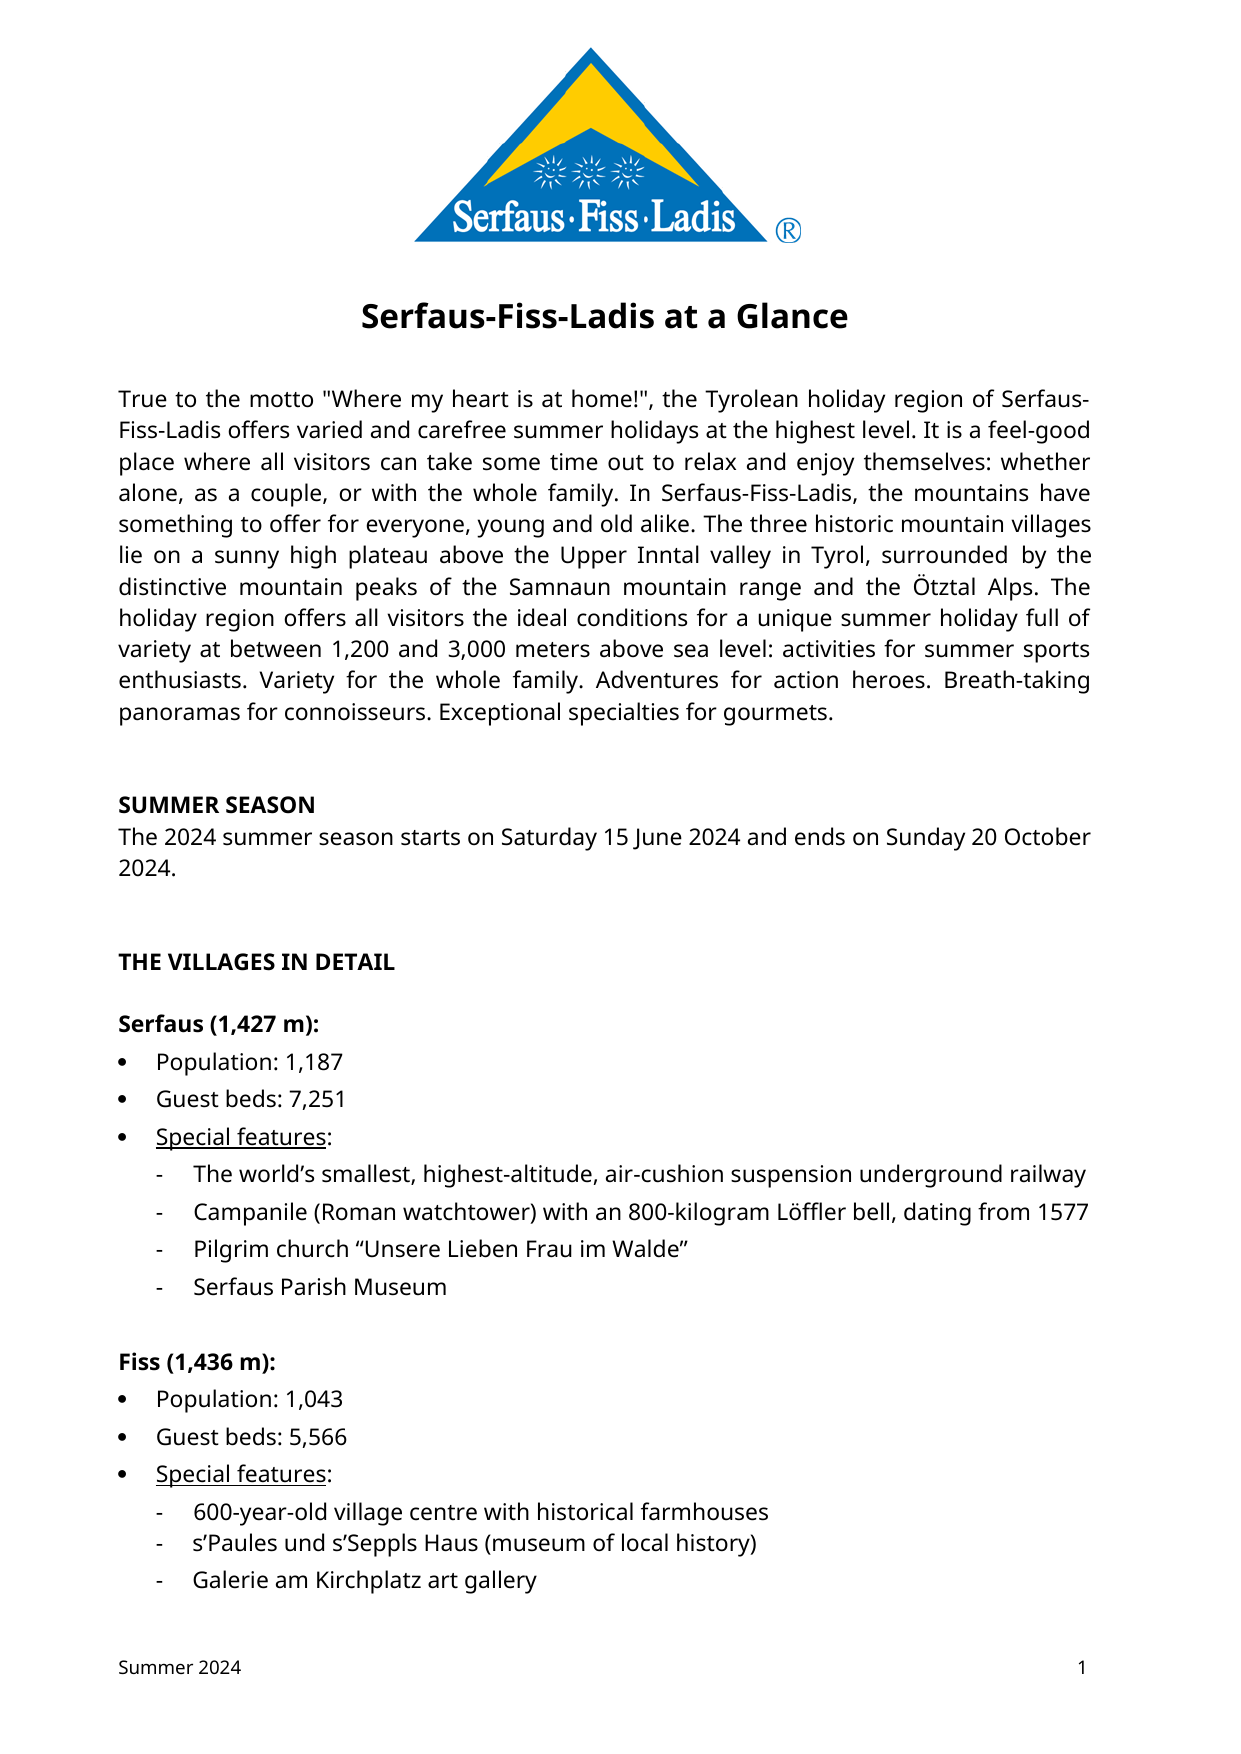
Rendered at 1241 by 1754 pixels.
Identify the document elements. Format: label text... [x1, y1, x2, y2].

list Galerie am Kirchplatz art gallery [156, 1564, 1092, 1596]
list Guest beds: 7,251 [118, 1083, 1092, 1114]
picture [409, 44, 801, 243]
list Guest beds: 5,566 [118, 1421, 1092, 1452]
text SUMMER SEASON [118, 789, 1092, 821]
list The world’s smallest, highest-altitude, air-cushion suspension underground railway [156, 1158, 1092, 1189]
list Population: 1,043 [118, 1383, 1092, 1414]
list Pilgrim church “Unsere Lieben Frau im Walde” [156, 1233, 1092, 1264]
text The 2024 summer season starts on Saturday 15 June 2024 and ends on Sunday 20 October 2024. [118, 821, 1092, 883]
list Special features: [118, 1121, 1092, 1152]
list s’Paules und s’Seppls Haus (museum of local history) [156, 1527, 1092, 1558]
text THE VILLAGES IN DETAIL [118, 946, 1092, 977]
text Serfaus-Fiss-Ladis at a Glance [118, 292, 1092, 338]
list Special features: [118, 1458, 1092, 1489]
text Serfaus (1,427 m): [118, 1008, 1092, 1039]
list Campanile (Roman watchtower) with an 800-kilogram Löffler bell, dating from 1577 [156, 1196, 1092, 1227]
list 600-year-old village centre with historical farmhouses [156, 1496, 1092, 1527]
list Population: 1,187 [118, 1046, 1092, 1077]
text Fiss (1,436 m): [118, 1346, 1092, 1377]
text True to the motto "Where my heart is at home!", the Tyrolean holiday region of Serfaus-Fiss-Ladis offers varied and carefree summer holidays at the highest level. It is a feel-good place where all visitors can take some time out to relax and enjoy themselves: whether alone, as a couple, or with the whole family. In Serfaus-Fiss-Ladis, the mountains have something to offer for everyone, young and old alike. The three historic mountain villages lie on a sunny high plateau above the Upper Inntal valley in Tyrol, surrounded by the distinctive mountain peaks of the Samnaun mountain range and the Ötztal Alps. The holiday region offers all visitors the ideal conditions for a unique summer holiday full of variety at between 1,200 and 3,000 meters above sea level: activities for summer sports enthusiasts. Variety for the whole family. Adventures for action heroes. Breath-taking panoramas for connoisseurs. Exceptional specialties for gourmets. [118, 383, 1092, 727]
list Serfaus Parish Museum [156, 1271, 1092, 1302]
